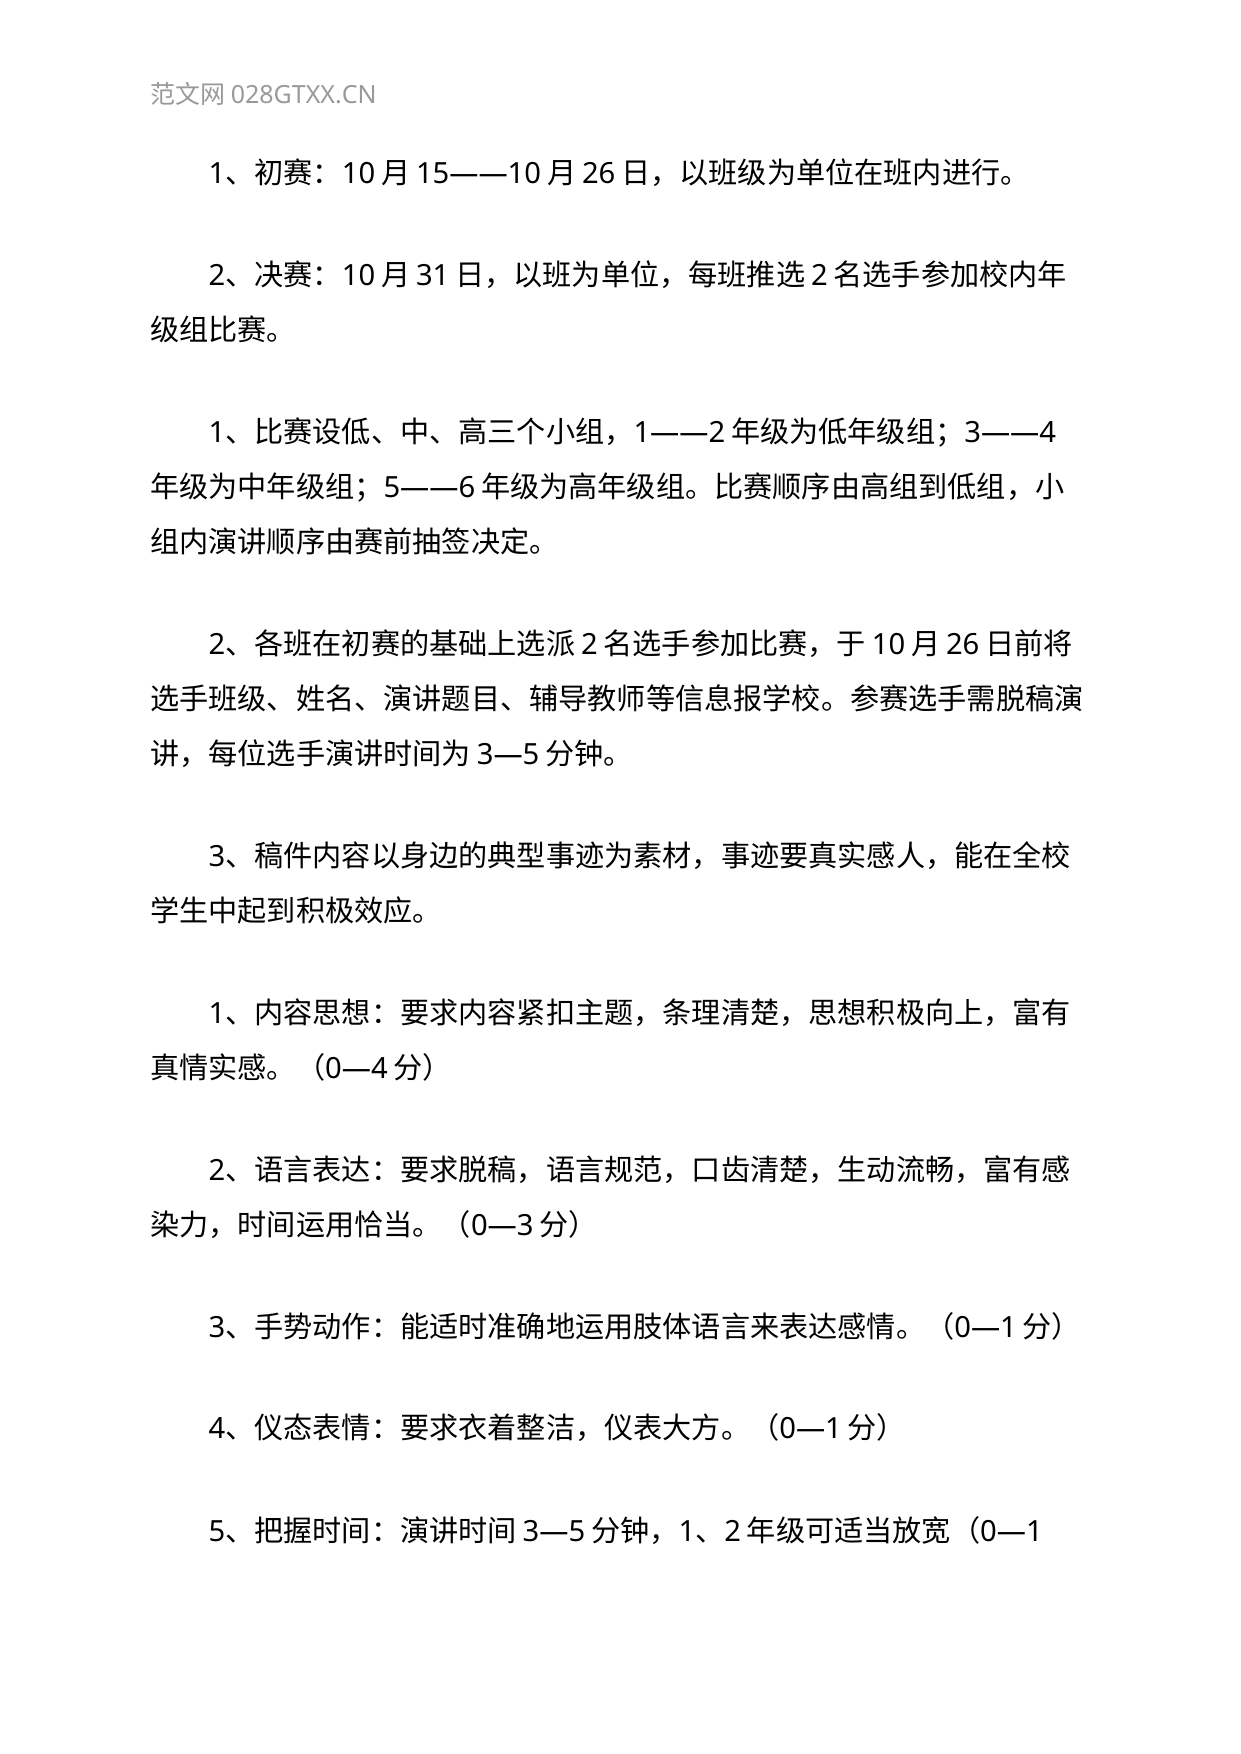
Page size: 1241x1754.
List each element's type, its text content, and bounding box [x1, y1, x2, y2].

text 2、各班在初赛的基础上选派2名选手参加比赛，于10月26日前将选手班级、姓名、演讲题目、辅导教师等信息报学校。参赛选手需脱稿演讲，每位选手演讲时间为3—5分钟。 [150, 621, 1090, 773]
text 3、稿件内容以身边的典型事迹为素材，事迹要真实感人，能在全校学生中起到积极效应。 [150, 832, 1090, 930]
text 2、决赛：10月31日，以班为单位，每班推选2名选手参加校内年级组比赛。 [150, 252, 1090, 349]
text 1、初赛：10月15——10月26日，以班级为单位在班内进行。 [150, 150, 1090, 192]
text 2、语言表达：要求脱稿，语言规范，口齿清楚，生动流畅，富有感染力，时间运用恰当。（0—3分） [150, 1146, 1090, 1243]
text 1、内容思想：要求内容紧扣主题，条理清楚，思想积极向上，富有真情实感。（0—4分） [150, 989, 1090, 1087]
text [150, 1507, 1090, 1549]
text 1、比赛设低、中、高三个小组，1——2年级为低年级组；3——4年级为中年级组；5——6年级为高年级组。比赛顺序由高组到低组，小组内演讲顺序由赛前抽签决定。 [150, 409, 1090, 561]
text 4、仪态表情：要求衣着整洁，仪表大方。（0—1分） [150, 1405, 1090, 1447]
text 3、手势动作：能适时准确地运用肢体语言来表达感情。（0—1分） [150, 1303, 1090, 1346]
